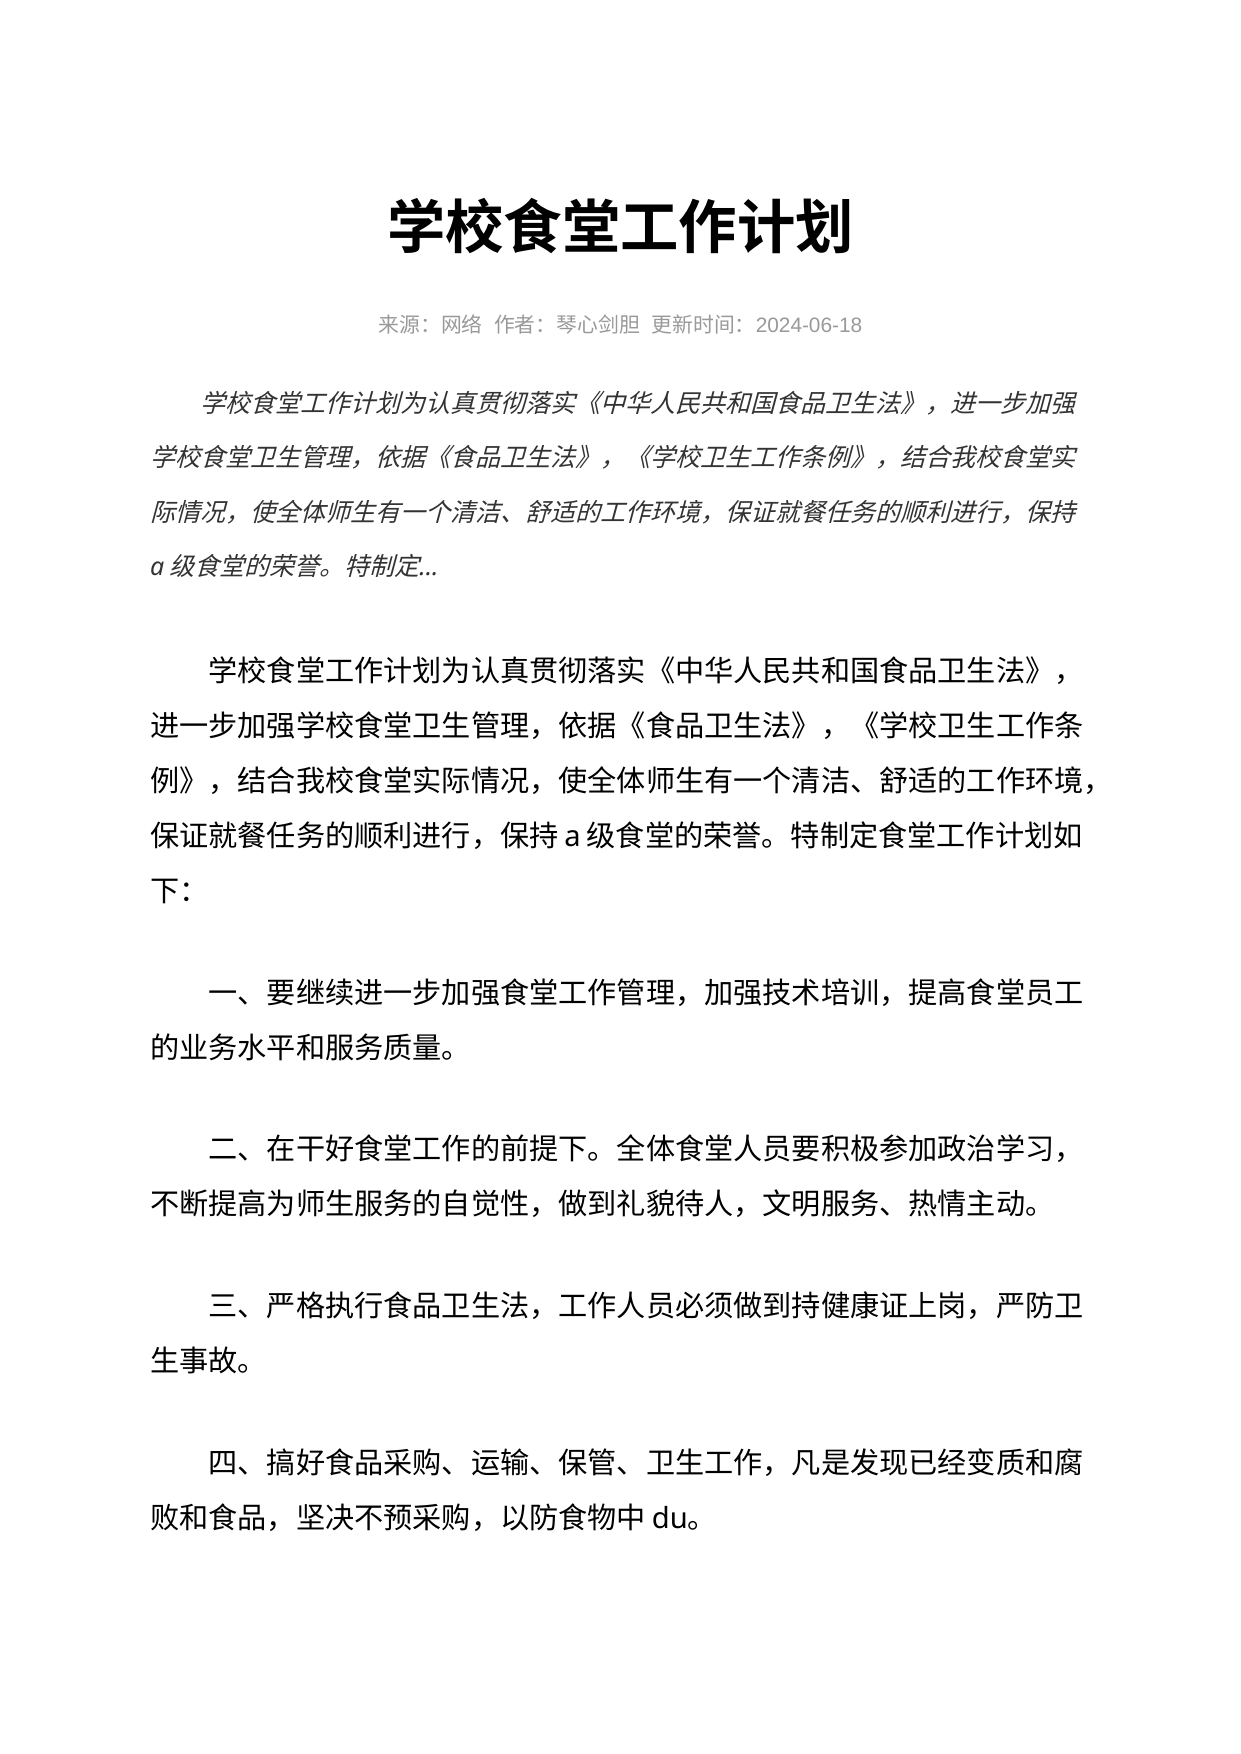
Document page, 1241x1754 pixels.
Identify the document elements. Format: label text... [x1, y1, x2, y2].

text 来源：网络 作者：琴心剑胆 更新时间：2024-06-18 [150, 313, 1090, 337]
text 二、在干好食堂工作的前提下。全体食堂人员要积极参加政治学习，不断提高为师生服务的自觉性，做到礼貌待人，文明服务、热情主动。 [150, 1126, 1090, 1223]
text 三、严格执行食品卫生法，工作人员必须做到持健康证上岗，严防卫生事故。 [150, 1283, 1090, 1380]
text 学校食堂工作计划为认真贯彻落实《中华人民共和国食品卫生法》，进一步加强学校食堂卫生管理，依据《食品卫生法》，《学校卫生工作条例》，结合我校食堂实际情况，使全体师生有一个清洁、舒适的工作环境，保证就餐任务的顺利进行，保持a级食堂的荣誉。特制定食堂工作计划如下： [150, 648, 1090, 910]
text 学校食堂工作计划为认真贯彻落实《中华人民共和国食品卫生法》，进一步加强学校食堂卫生管理，依据《食品卫生法》，《学校卫生工作条例》，结合我校食堂实际情况，使全体师生有一个清洁、舒适的工作环境，保证就餐任务的顺利进行，保持a级食堂的荣誉。特制定... [150, 383, 1090, 583]
text 四、搞好食品采购、运输、保管、卫生工作，凡是发现已经变质和腐败和食品，坚决不预采购，以防食物中du。 [150, 1439, 1090, 1537]
subtitle 学校食堂工作计划 [150, 181, 1090, 266]
text 一、要继续进一步加强食堂工作管理，加强技术培训，提高食堂员工的业务水平和服务质量。 [150, 969, 1090, 1066]
